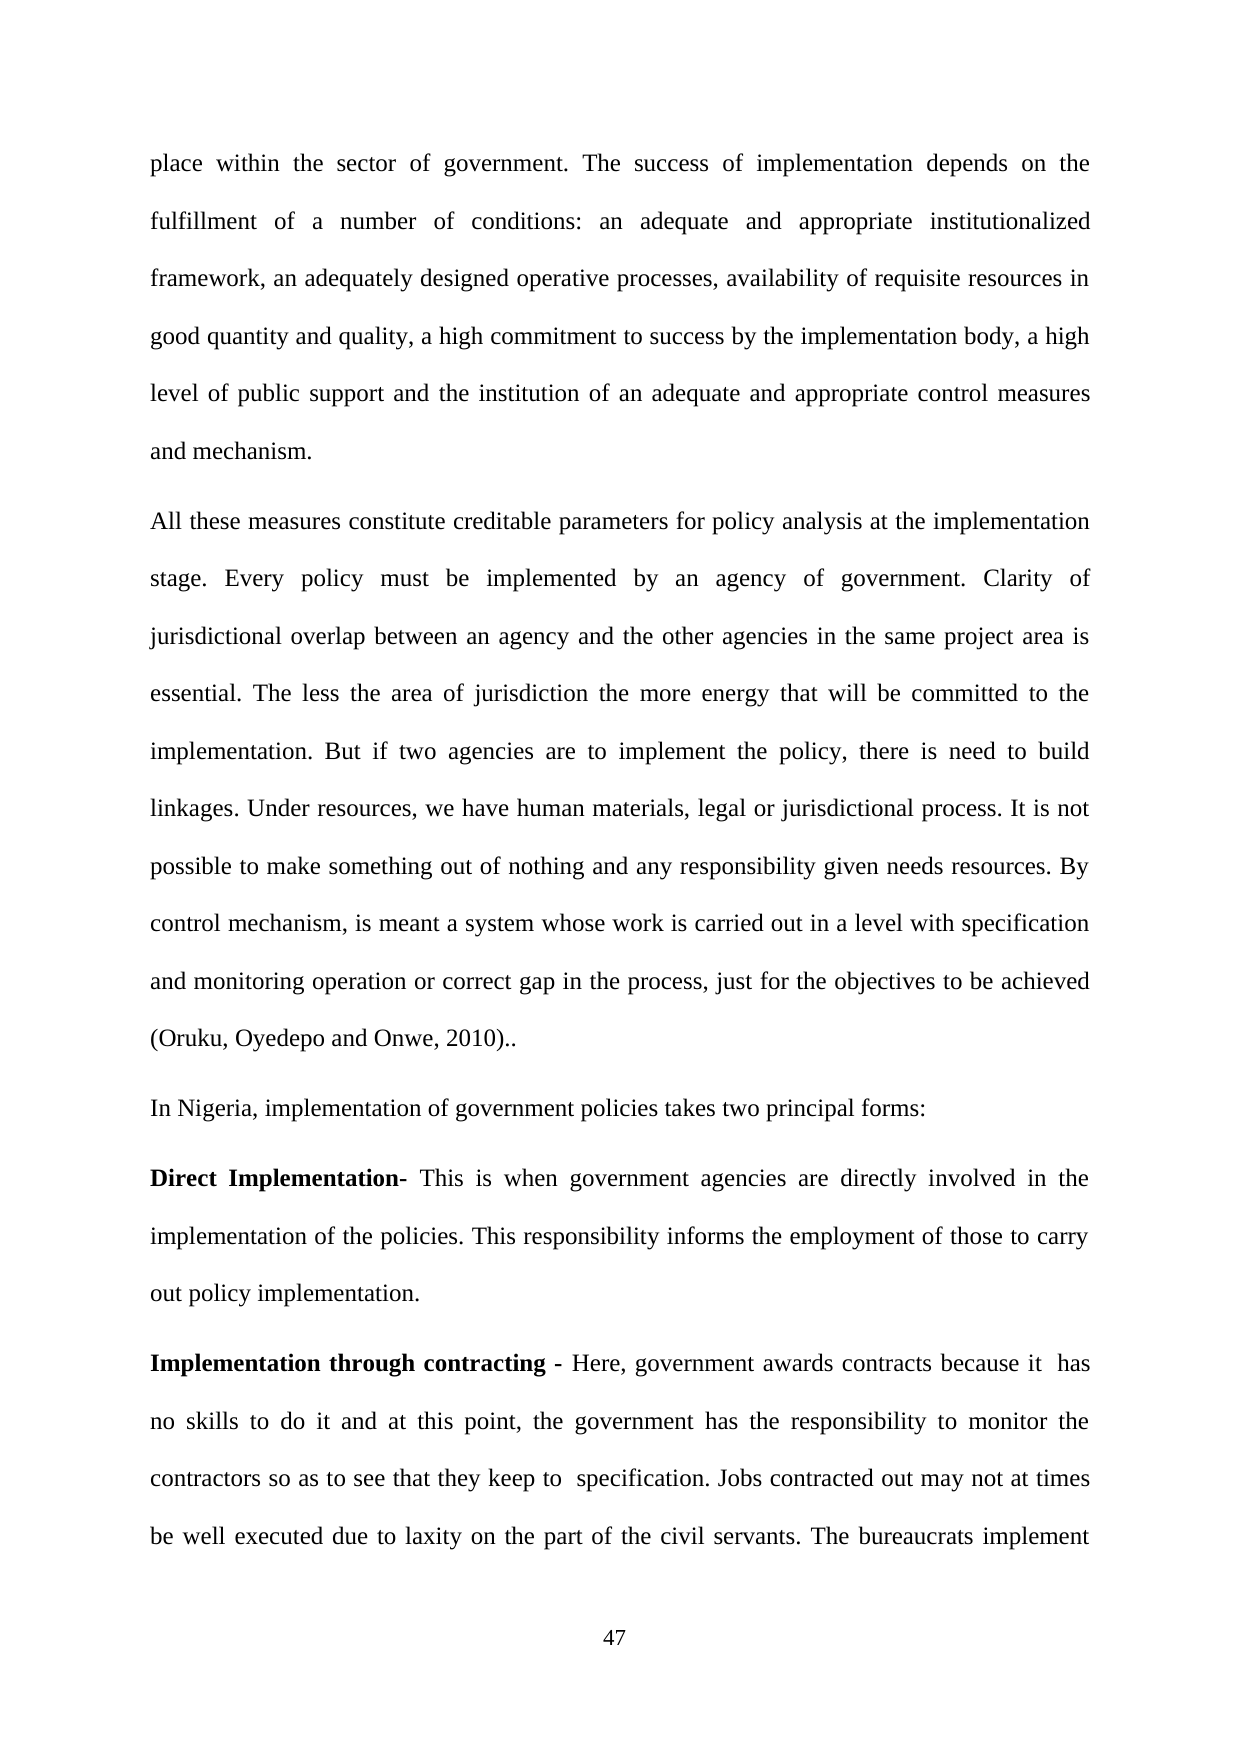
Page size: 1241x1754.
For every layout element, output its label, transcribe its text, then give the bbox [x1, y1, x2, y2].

text Implementation through contracting - Here, government awards contracts because it has no skills to do it and at this point, the government has the responsibility to monitor the contractors so as to see that they keep to specification. Jobs contracted out may not at times be well executed due to laxity on the part of the civil servants. The bureaucrats implement [150, 1348, 1091, 1549]
text Direct Implementation- This is when government agencies are directly involved in the implementation of the policies. This responsibility informs the employment of those to carry out policy implementation. [150, 1163, 1090, 1307]
text place within the sector of government. The success of implementation depends on the fulfillment of a number of conditions: an adequate and appropriate institutionalized framework, an adequately designed operative processes, availability of requisite resources in good quantity and quality, a high commitment to success by the implementation body, a high level of public support and the institution of an adequate and appropriate control measures and mechanism. [150, 148, 1091, 464]
text All these measures constitute creditable parameters for policy analysis at the implementation stage. Every policy must be implemented by an agency of government. Clarity of jurisdictional overlap between an agency and the other agencies in the same project area is essential. The less the area of jurisdiction the more energy that will be committed to the implementation. But if two agencies are to implement the policy, there is need to build linkages. Under resources, we have human materials, legal or jurisdictional process. It is not possible to make something out of nothing and any responsibility given needs resources. By control mechanism, is meant a system whose work is carried out in a level with specification and monitoring operation or correct gap in the process, just for the objectives to be achieved (Oruku, Oyedepo and Onwe, 2010).. [150, 506, 1091, 1052]
text In Nigeria, implementation of government policies takes two principal forms: [150, 1093, 1196, 1122]
